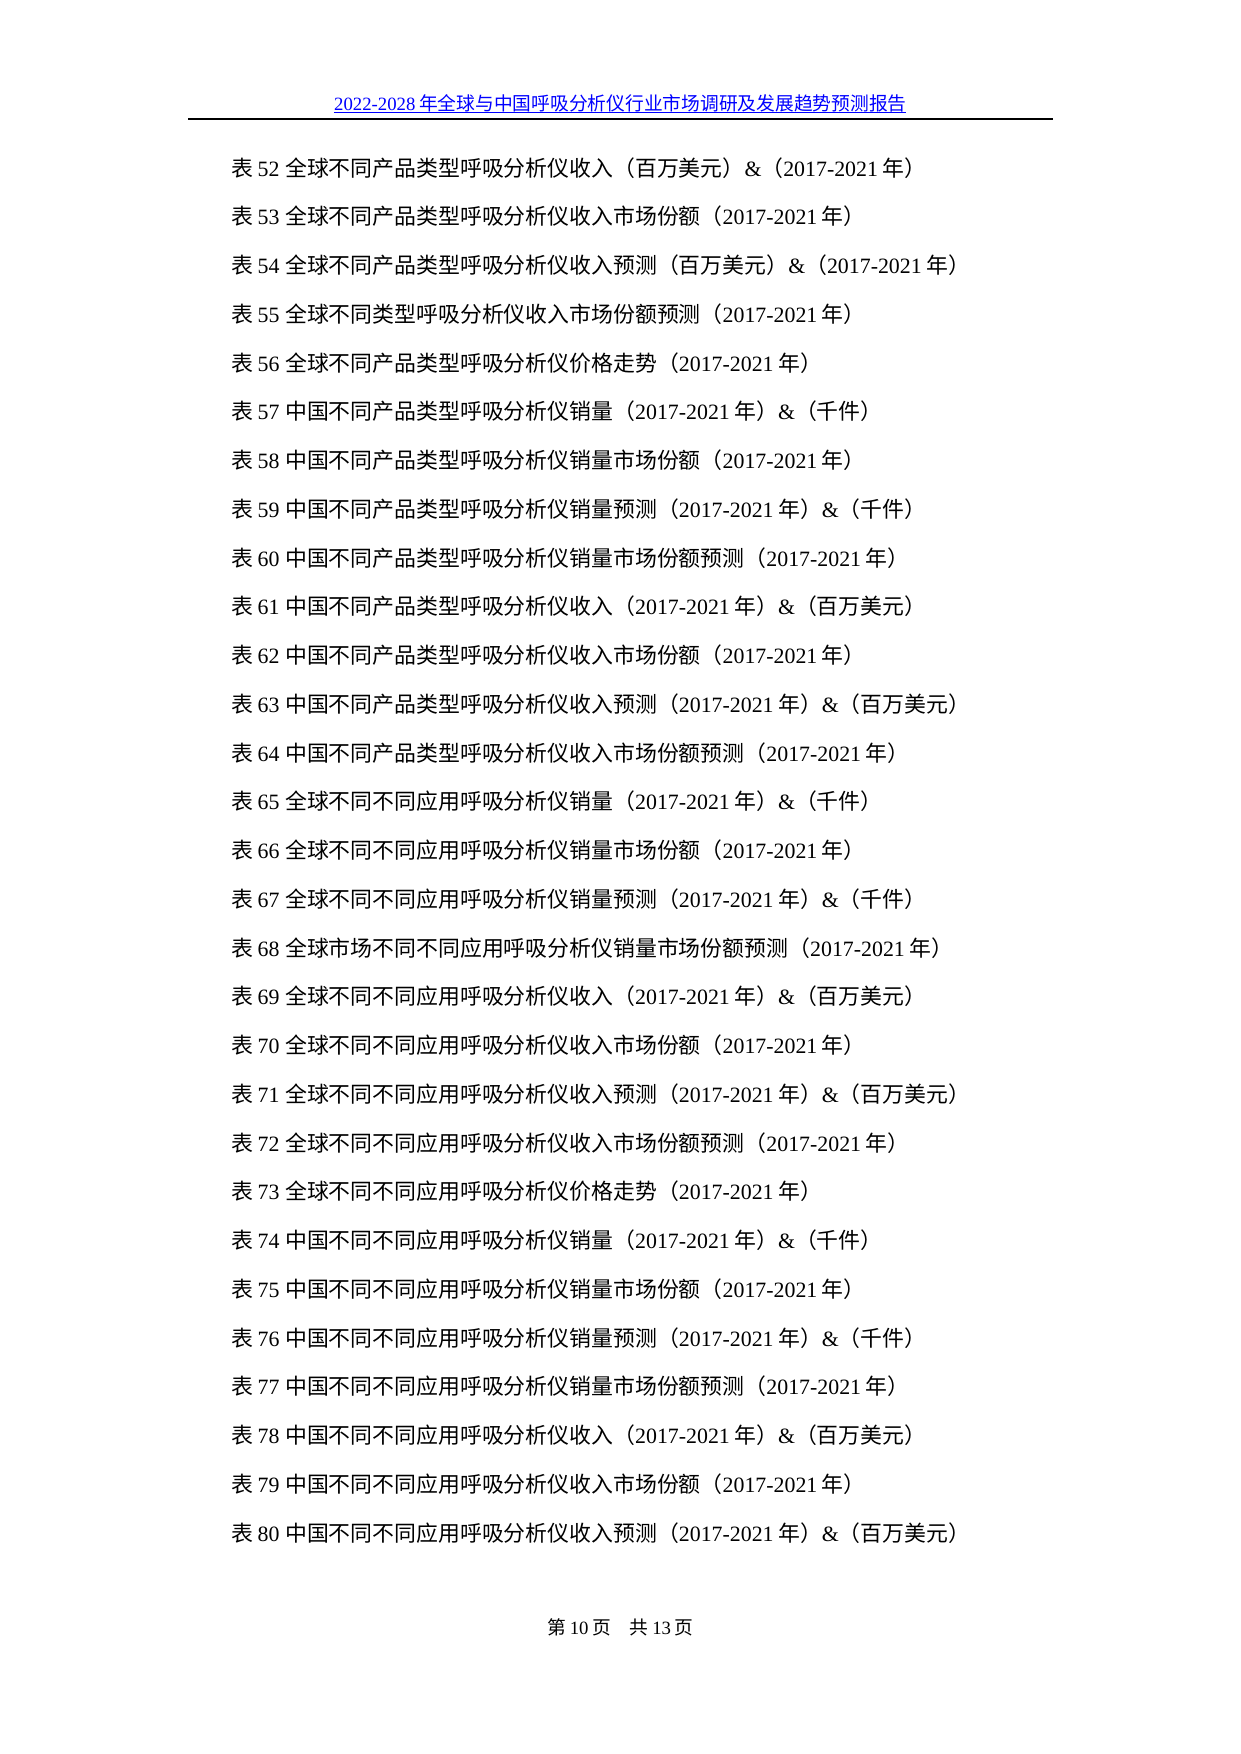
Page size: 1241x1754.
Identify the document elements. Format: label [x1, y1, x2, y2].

text [187, 150, 1053, 1548]
